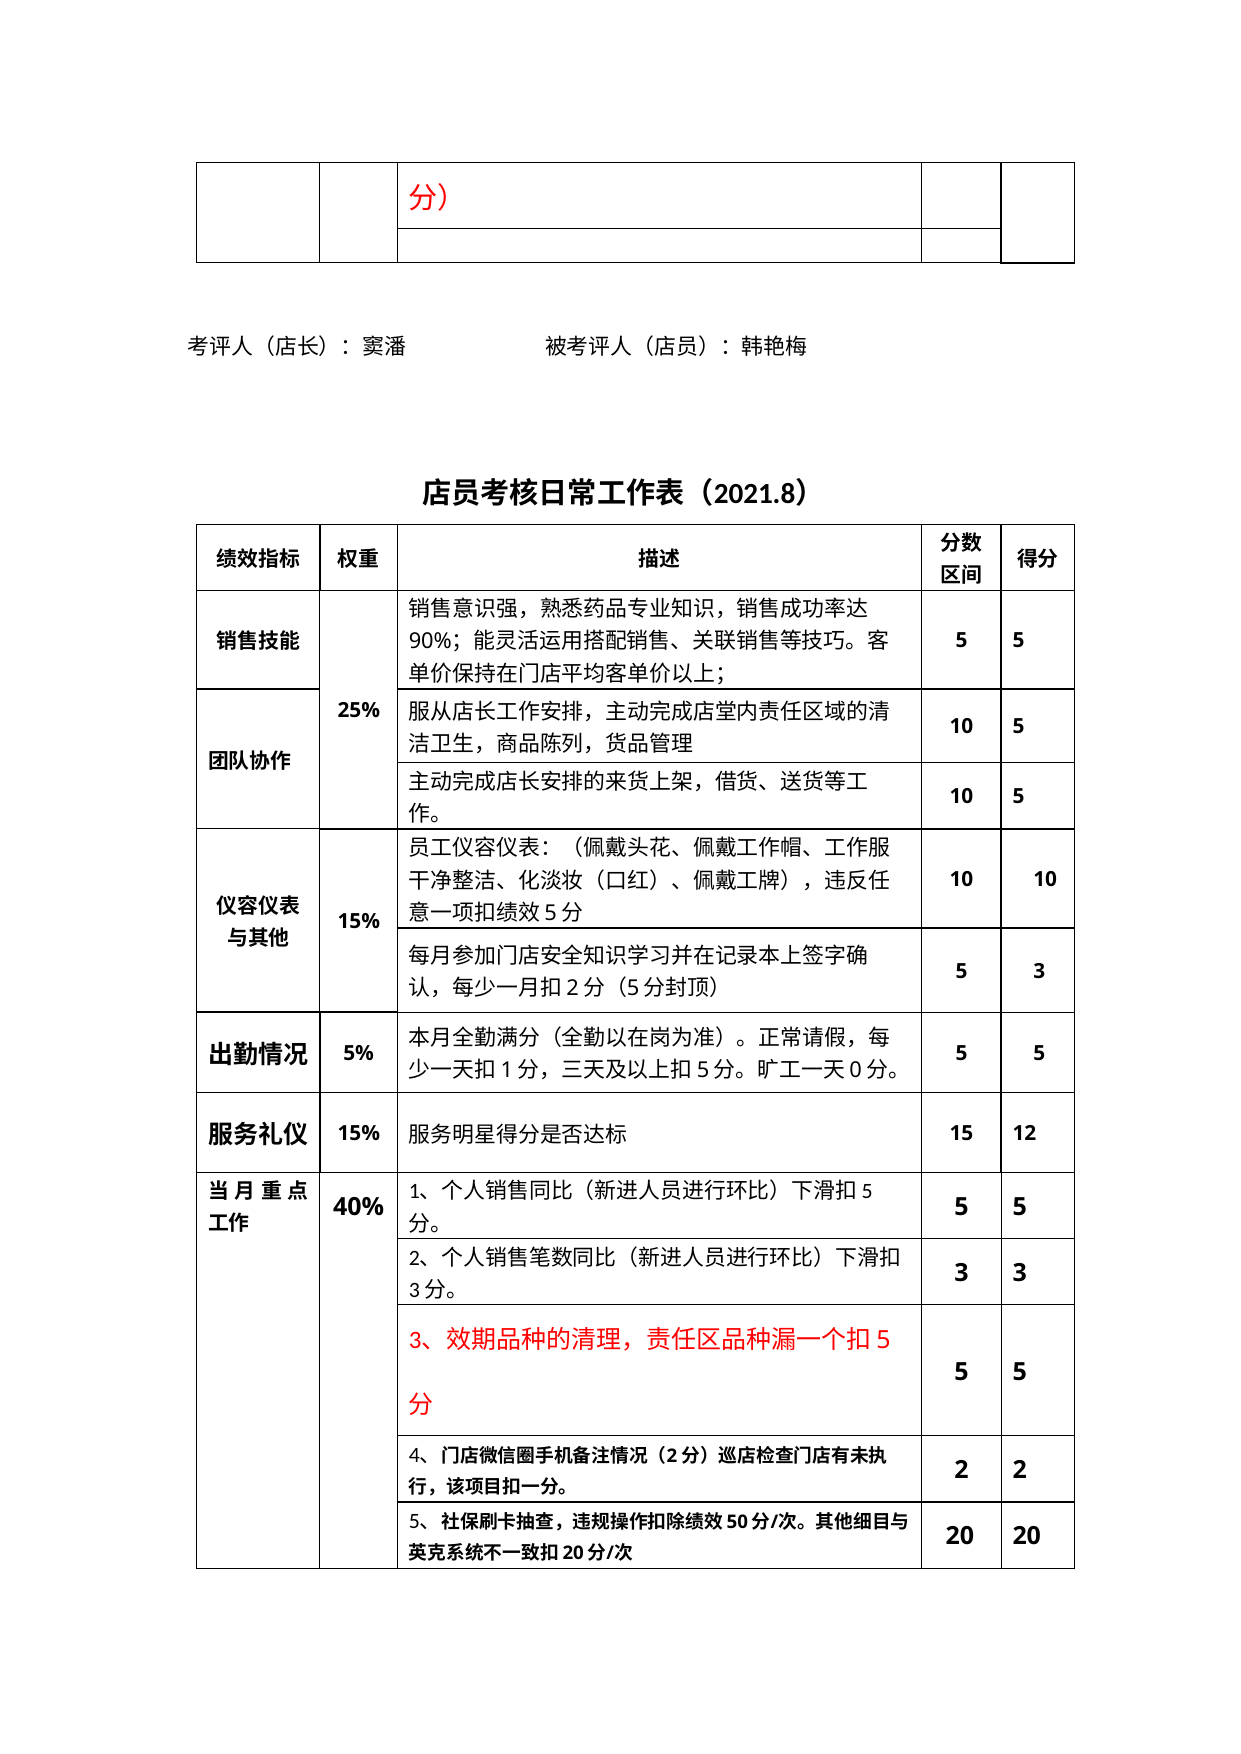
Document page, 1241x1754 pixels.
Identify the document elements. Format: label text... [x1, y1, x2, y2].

table_cell 主动完成店长安排的来货上架，借货、送货等工作。 [398, 763, 921, 828]
table_cell 4、门店微信圈手机备注情况（2分）巡店检查门店有未执行，该项目扣一分。 [398, 1436, 921, 1501]
table_cell 销售意识强，熟悉药品专业知识，销售成功率达90%；能灵活运用搭配销售、关联销售等技巧。客单价保持在门店平均客单价以上； [398, 591, 921, 688]
table_cell 5 [1002, 1305, 1074, 1435]
table_cell 40% [320, 1173, 397, 1567]
table_cell 5 [922, 1305, 1001, 1435]
table_header 描述 [398, 525, 921, 590]
table_cell [922, 163, 1000, 228]
table_cell [398, 229, 921, 262]
table_cell 本月全勤满分（全勤以在岗为准）。正常请假，每少一天扣1分，三天及以上扣5分。旷工一天0分。 [398, 1013, 921, 1092]
table_cell 5 [922, 591, 1000, 688]
table_header 得分 [1002, 525, 1074, 590]
table_cell 服务明星得分是否达标 [398, 1093, 921, 1172]
table_cell 服从店长工作安排，主动完成店堂内责任区域的清洁卫生，商品陈列，货品管理 [398, 690, 921, 762]
table_cell 5 [922, 929, 1000, 1011]
table_header 绩效指标 [197, 525, 319, 590]
table_cell 15% [321, 1093, 397, 1172]
text 店员考核日常工作表（2021.8） [187, 459, 1053, 524]
table_cell 3 [922, 1239, 1001, 1304]
table_cell 2 [1002, 1436, 1074, 1501]
table_cell 5 [922, 1173, 1001, 1238]
table_cell 5% [321, 1013, 397, 1092]
table_cell 3 [1002, 929, 1074, 1011]
table_cell 20 [1002, 1503, 1074, 1567]
table_cell 25% [320, 591, 397, 828]
table_cell 5 [1002, 1173, 1074, 1238]
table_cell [398, 163, 921, 228]
table_cell [922, 229, 1000, 262]
table_cell 10 [922, 763, 1000, 828]
table_cell 15 [922, 1093, 1000, 1172]
table_cell 5、社保刷卡抽查，违规操作扣除绩效50分/次。其他细目与英克系统不一致扣20分/次 [398, 1503, 921, 1567]
table_cell 10 [1002, 830, 1074, 927]
table_header 权重 [321, 525, 397, 590]
table_cell [1002, 163, 1074, 262]
table_cell 仪容仪表与其他 [197, 829, 319, 1011]
table_cell 销售技能 [197, 591, 319, 688]
table_cell 10 [922, 690, 1000, 762]
table_cell 团队协作 [197, 690, 319, 828]
table_cell 12 [1002, 1093, 1074, 1172]
table_cell 5 [1002, 591, 1074, 688]
table_cell 3 [1002, 1239, 1074, 1304]
table_cell 2 [922, 1436, 1001, 1501]
table_cell 1、个人销售同比（新进人员进行环比）下滑扣5分。 [398, 1173, 921, 1238]
table_cell 5 [922, 1013, 1000, 1092]
table_cell 每月参加门店安全知识学习并在记录本上签字确认，每少一月扣2分（5分封顶） [398, 929, 921, 1011]
table_header 分数 区间 [922, 525, 1000, 590]
table_cell 服务礼仪 [197, 1093, 319, 1172]
table_cell 10 [922, 830, 1000, 927]
table_cell 5 [1002, 763, 1074, 828]
table_cell 2、个人销售笔数同比（新进人员进行环比）下滑扣3分。 [398, 1239, 921, 1304]
table_cell 员工仪容仪表：（佩戴头花、佩戴工作帽、工作服干净整洁、化淡妆（口红）、佩戴工牌），违反任意一项扣绩效5分 [398, 830, 921, 927]
table_cell 5 [1002, 1013, 1074, 1092]
table_cell 15% [320, 830, 397, 1011]
table_cell 20 [922, 1503, 1001, 1567]
text 考评人（店长）：窦潘 被考评人（店员）：韩艳梅 [187, 329, 1053, 361]
table_cell 出勤情况 [197, 1013, 319, 1092]
table_cell 5 [1002, 690, 1074, 762]
table_cell 3、效期品种的清理，责任区品种漏一个扣5分 [398, 1305, 921, 1435]
table_cell 当月重点工作 [197, 1173, 319, 1567]
